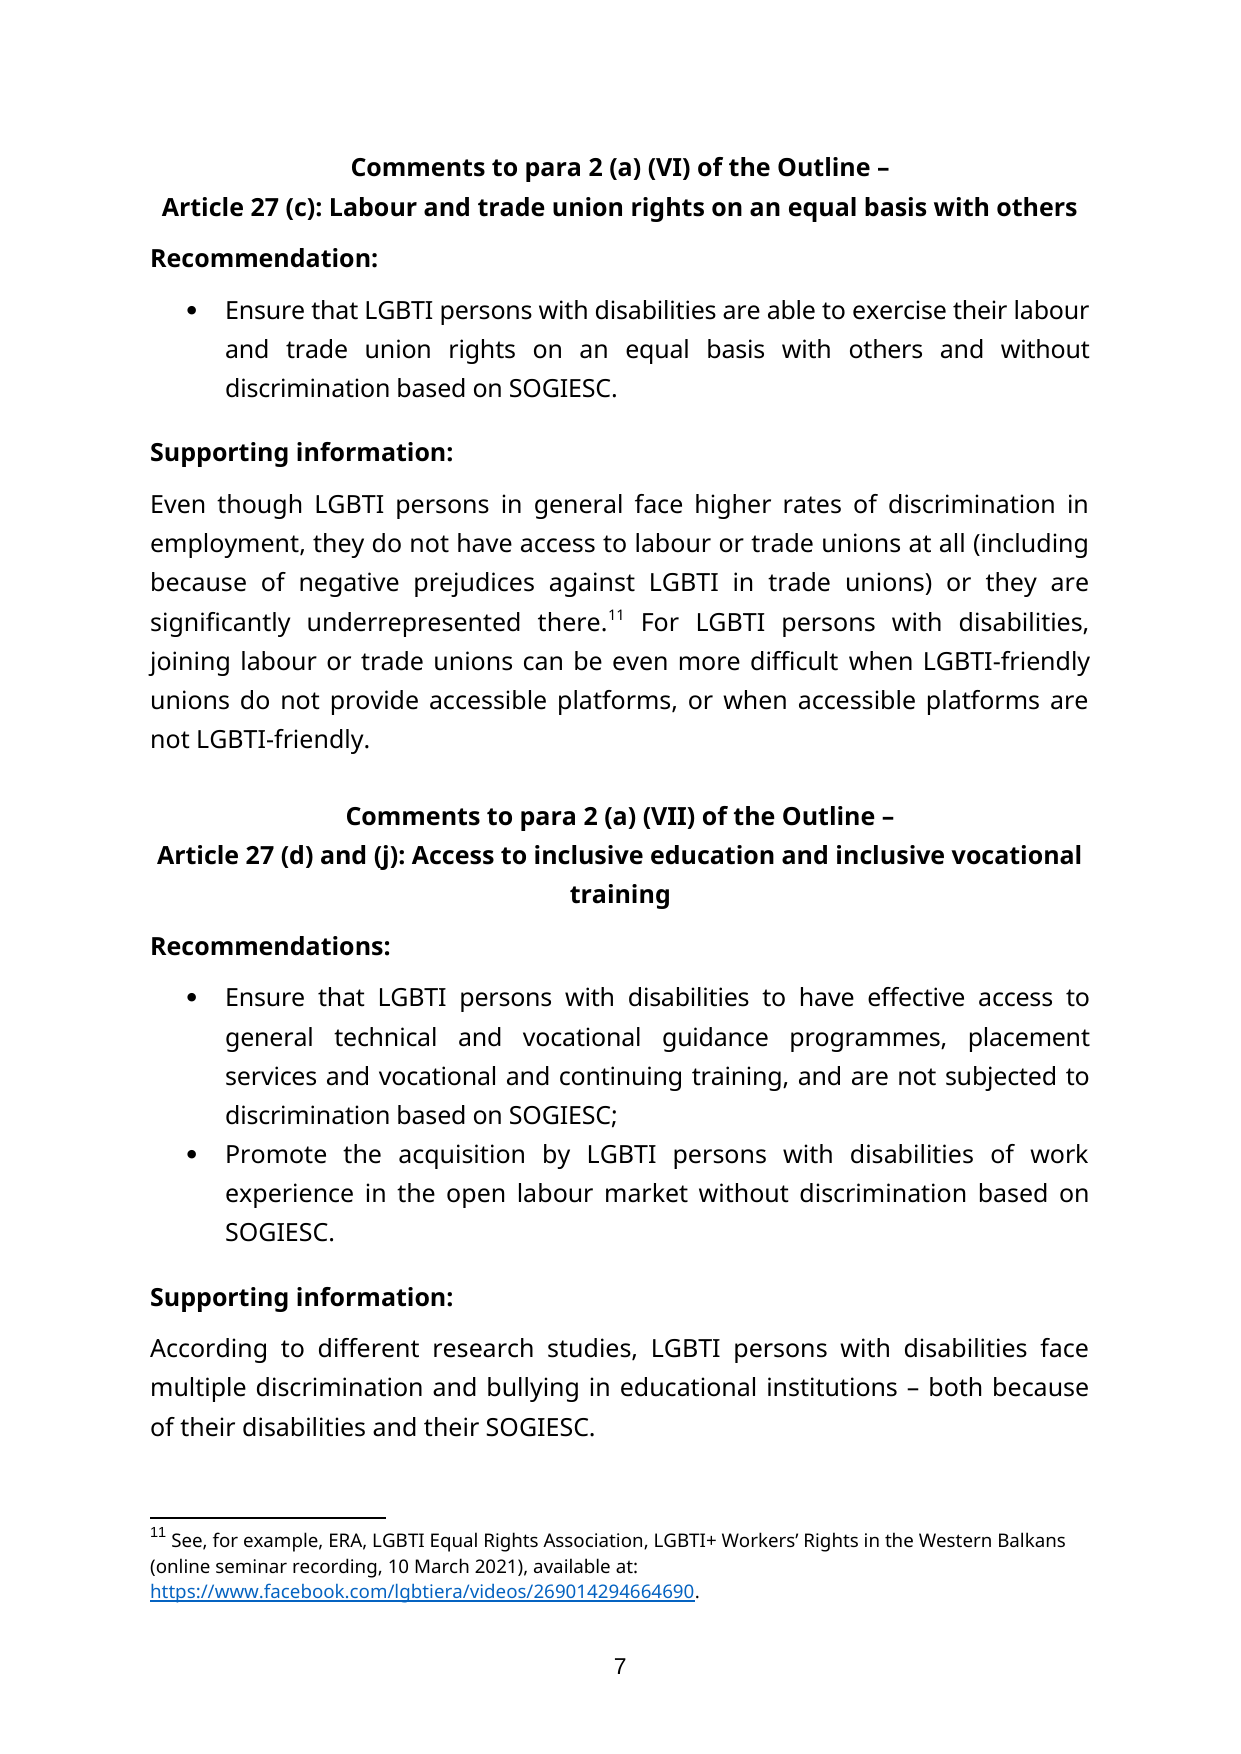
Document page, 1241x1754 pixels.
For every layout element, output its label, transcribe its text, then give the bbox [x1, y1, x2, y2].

subtitle Comments to para 2 (a) (VII) of the Outline – [150, 798, 1090, 832]
list Promote the acquisition by LGBTI persons with disabilities of work experience in the open labour market without discrimination based on SOGIESC. [187, 1137, 1090, 1249]
text Recommendations: [150, 928, 1090, 962]
subtitle Article 27 (c): Labour and trade union rights on an equal basis with others [150, 189, 1090, 223]
text Recommendation: [150, 241, 1090, 275]
list Ensure that LGBTI persons with disabilities to have effective access to general technical and vocational guidance programmes, placement services and vocational and continuing training, and are not subjected to discrimination based on SOGIESC; [187, 980, 1090, 1132]
subtitle Article 27 (d) and (j): Access to inclusive education and inclusive vocational training [150, 837, 1090, 911]
text Supporting information: [150, 435, 1090, 469]
subtitle Comments to para 2 (a) (VI) of the Outline – [150, 150, 1090, 184]
text According to different research studies, LGBTI persons with disabilities face multiple discrimination and bullying in educational institutions – both because of their disabilities and their SOGIESC. [150, 1331, 1090, 1443]
list Ensure that LGBTI persons with disabilities are able to exercise their labour and trade union rights on an equal basis with others and without discrimination based on SOGIESC. [187, 292, 1090, 405]
text Even though LGBTI persons in general face higher rates of discrimination in employment, they do not have access to labour or trade unions at all (including because of negative prejudices against LGBTI in trade unions) or they are significantly underrepresented there. For LGBTI persons with disabilities, joining labour or trade unions can be even more difficult when LGBTI-friendly unions do not provide accessible platforms, or when accessible platforms are not LGBTI-friendly. [150, 487, 1090, 756]
text Supporting information: [150, 1279, 1090, 1313]
